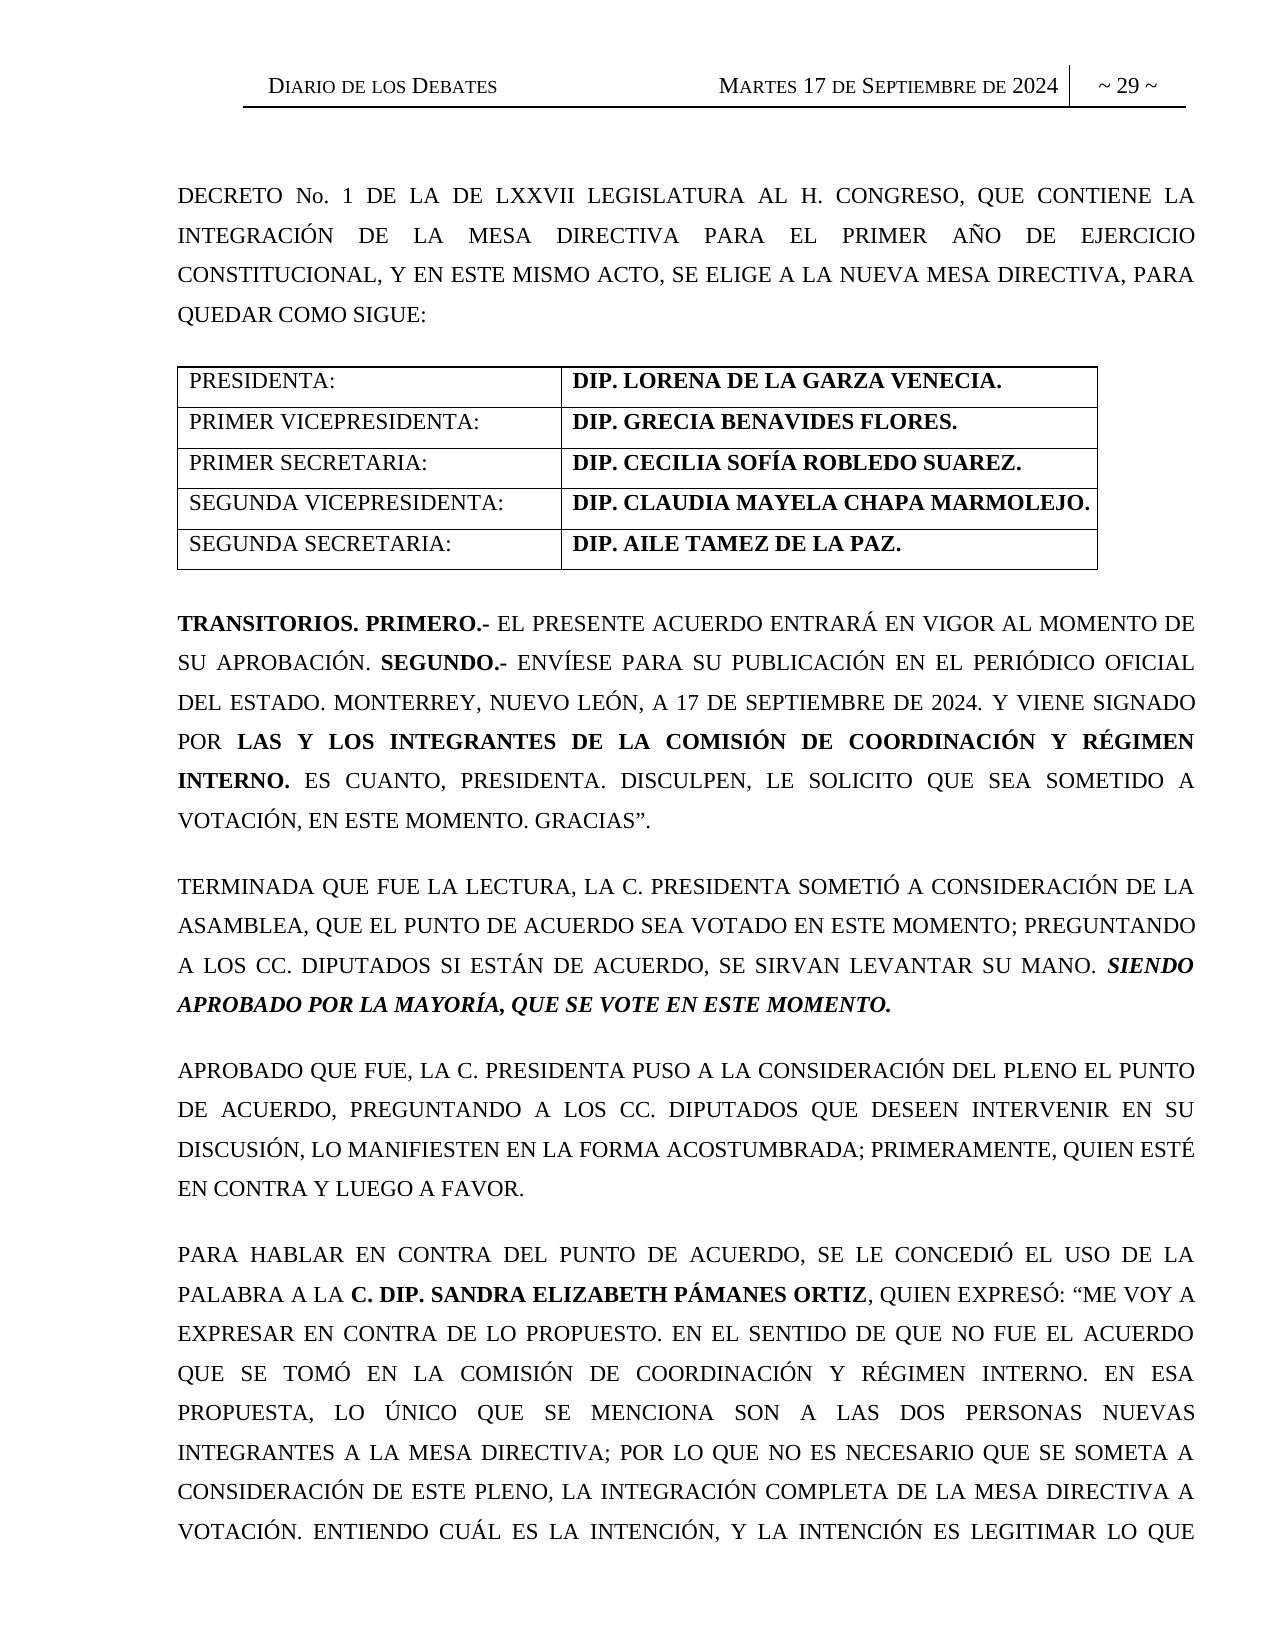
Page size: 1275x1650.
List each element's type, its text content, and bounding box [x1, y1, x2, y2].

table_cell DIP. CLAUDIA MAYELA CHAPA MARMOLEJO. [562, 489, 1097, 528]
table_cell PRIMER VICEPRESIDENTA: [178, 408, 561, 447]
table_cell DIP. AILE TAMEZ DE LA PAZ. [562, 530, 1097, 569]
table_cell PRIMER SECRETARIA: [178, 449, 561, 488]
text APROBADO QUE FUE, LA C. PRESIDENTA PUSO A LA CONSIDERACIÓN DEL PLENO EL PUNTO DE ACUERDO, PREGUNTANDO A LOS CC. DIPUTADOS QUE DESEEN INTERVENIR EN SU DISCUSIÓN, LO MANIFIESTEN EN LA FORMA ACOSTUMBRADA; PRIMERAMENTE, QUIEN ESTÉ EN CONTRA Y LUEGO A FAVOR. [177, 1057, 1196, 1202]
text TERMINADA QUE FUE LA LECTURA, LA C. PRESIDENTA SOMETIÓ A CONSIDERACIÓN DE LA ASAMBLEA, QUE EL PUNTO DE ACUERDO SEA VOTADO EN ESTE MOMENTO; PREGUNTANDO A LOS CC. DIPUTADOS SI ESTÁN DE ACUERDO, SE SIRVAN LEVANTAR SU MANO. SIENDO APROBADO POR LA MAYORÍA, QUE SE VOTE EN ESTE MOMENTO. [177, 873, 1196, 1018]
table_header PRESIDENTA: [178, 368, 561, 407]
text TRANSITORIOS. PRIMERO.- EL PRESENTE ACUERDO ENTRARÁ EN VIGOR AL MOMENTO DE SU APROBACIÓN. SEGUNDO.- ENVÍESE PARA SU PUBLICACIÓN EN EL PERIÓDICO OFICIAL DEL ESTADO. MONTERREY, NUEVO LEÓN, A 17 DE SEPTIEMBRE DE 2024. Y VIENE SIGNADO POR LAS Y LOS INTEGRANTES DE LA COMISIÓN DE COORDINACIÓN Y RÉGIMEN INTERNO. ES CUANTO, PRESIDENTA. DISCULPEN, LE SOLICITO QUE SEA SOMETIDO A VOTACIÓN, EN ESTE MOMENTO. GRACIAS”. [177, 609, 1196, 833]
table_header DIP. LORENA DE LA GARZA VENECIA. [562, 368, 1097, 407]
table_cell SEGUNDA VICEPRESIDENTA: [178, 489, 561, 528]
table_cell DIP. GRECIA BENAVIDES FLORES. [562, 408, 1097, 447]
table_cell SEGUNDA SECRETARIA: [178, 530, 561, 569]
table_cell DIP. CECILIA SOFÍA ROBLEDO SUAREZ. [562, 449, 1097, 488]
